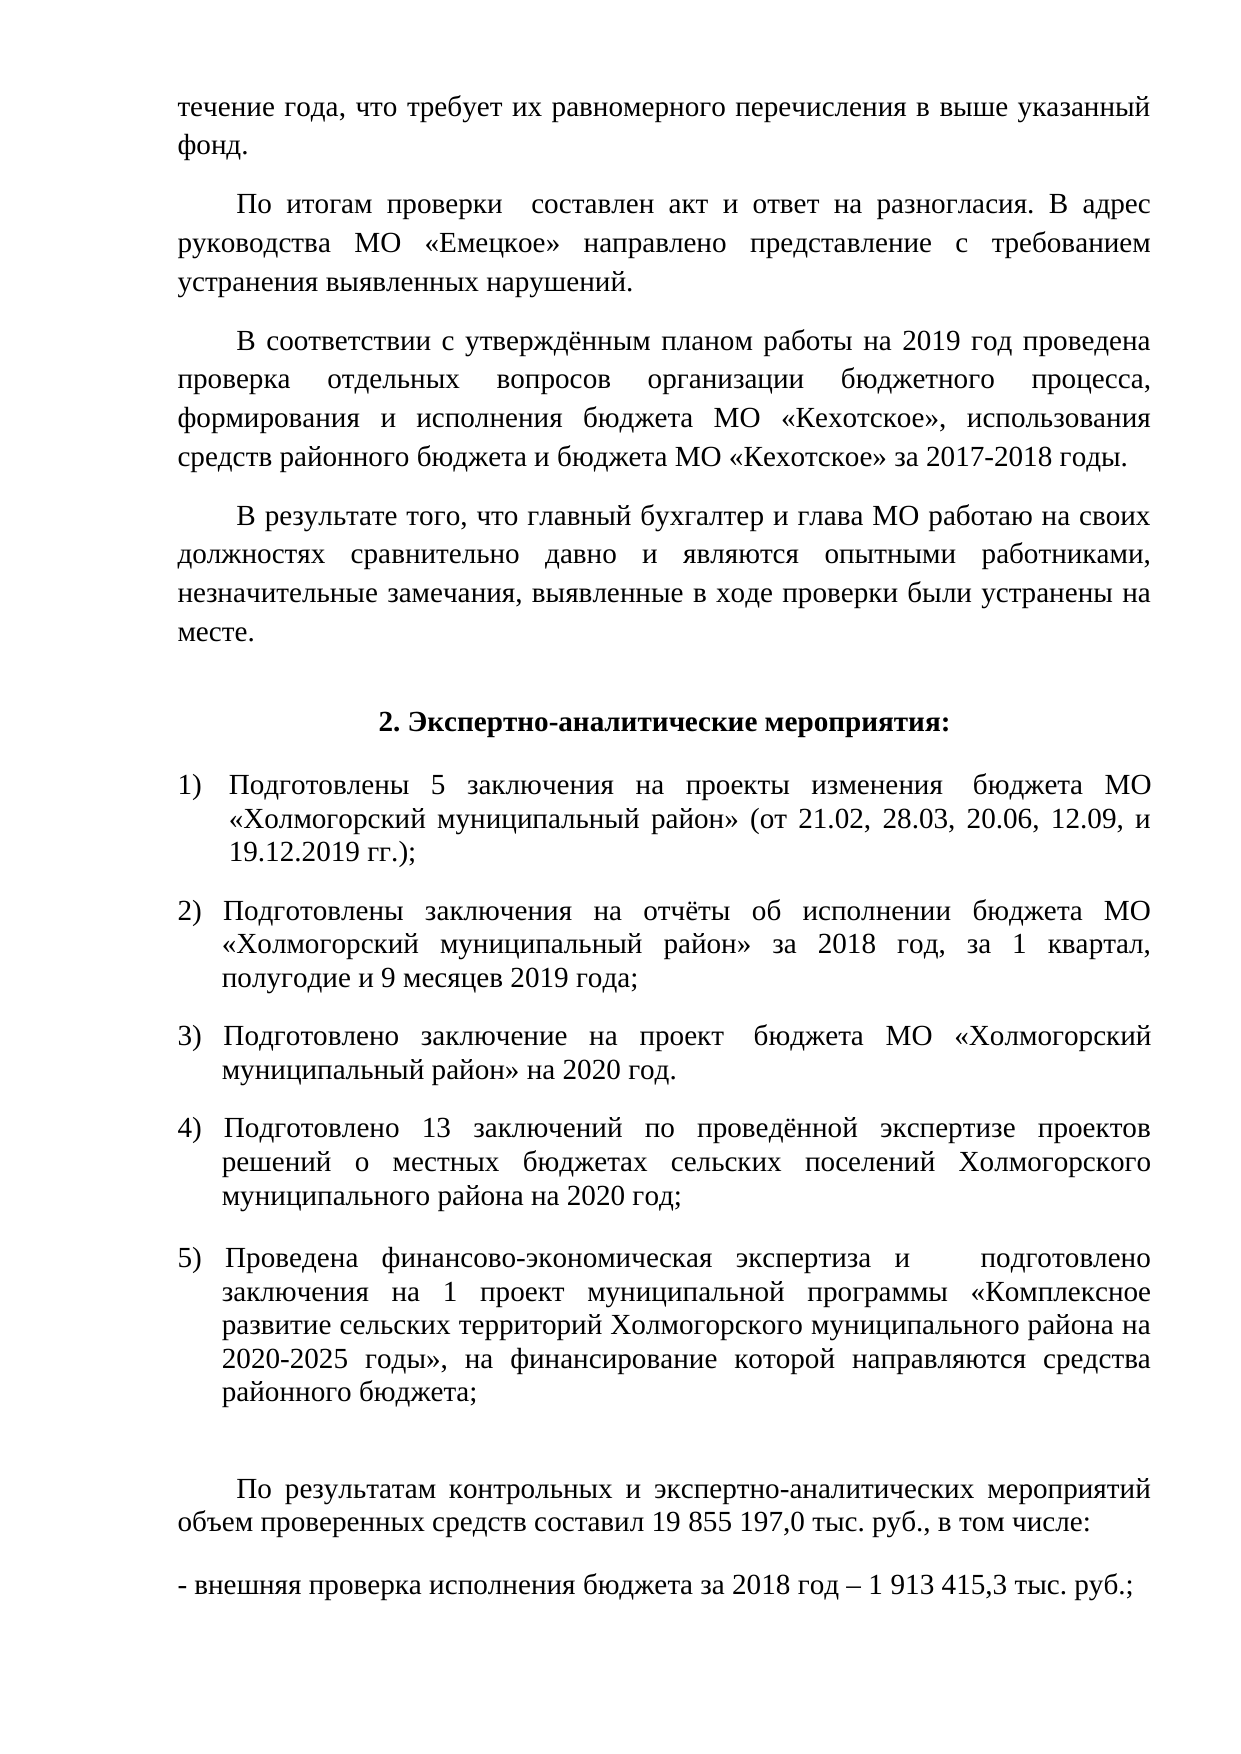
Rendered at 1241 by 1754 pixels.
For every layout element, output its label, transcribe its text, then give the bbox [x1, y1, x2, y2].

text 5) Проведена финансово-экономическая экспертиза и подготовлено заключения на 1 проект муниципальной программы «Комплексное развитие сельских территорий Холмогорского муниципального района на 2020-2025 годы», на финансирование которой направляются средства районного бюджета; [177, 1240, 1152, 1408]
text 2. Экспертно-аналитические мероприятия: [177, 704, 1152, 738]
text В соответствии с утверждённым планом работы на 2019 год проведена проверка отдельных вопросов организации бюджетного процесса, формирования и исполнения бюджета МО «Кехотское», использования средств районного бюджета и бюджета МО «Кехотское» за 2017-2018 годы. [177, 323, 1152, 362]
text В результате того, что главный бухгалтер и глава МО работаю на своих должностях сравнительно давно и являются опытными работниками, незначительные замечания, выявленные в ходе проверки были устранены на месте. [177, 609, 1152, 647]
text В результате того, что главный бухгалтер и глава МО работаю на своих должностях сравнительно давно и являются опытными работниками, незначительные замечания, выявленные в ходе проверки были устранены на месте. [177, 498, 1152, 537]
text По результатам контрольных и экспертно-аналитических мероприятий объем проверенных средств составил 19 855 197,0 тыс. руб., в том числе: [177, 1471, 1152, 1538]
text По итогам проверки составлен акт и ответ на разногласия. В адрес руководства МО «Емецкое» направлено представление с требованием устранения выявленных нарушений. [177, 259, 1152, 297]
text 2) Подготовлены заключения на отчёты об исполнении бюджета МО «Холмогорский муниципальный район» за 2018 год, за 1 квартал, полугодие и 9 месяцев 2019 года; [177, 893, 1152, 993]
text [177, 89, 1152, 161]
text По итогам проверки составлен акт и ответ на разногласия. В адрес руководства МО «Емецкое» направлено представление с требованием устранения выявленных нарушений. [177, 187, 1152, 225]
text В соответствии с утверждённым планом работы на 2019 год проведена проверка отдельных вопросов организации бюджетного процесса, формирования и исполнения бюджета МО «Кехотское», использования средств районного бюджета и бюджета МО «Кехотское» за 2017-2018 годы. [177, 434, 1152, 472]
text 3) Подготовлено заключение на проект бюджета МО «Холмогорский муниципальный район» на 2020 год. [177, 1018, 1152, 1086]
text 4) Подготовлено 13 заключений по проведённой экспертизе проектов решений о местных бюджетах сельских поселений Холмогорского муниципального района на 2020 год; [177, 1111, 1152, 1211]
text - внешняя проверка исполнения бюджета за 2018 год – 1 913 415,3 тыс. руб.; [177, 1567, 1152, 1601]
list Подготовлены 5 заключения на проекты изменения бюджета МО «Холмогорский муниципальный район» (от 21.02, 28.03, 20.06, 12.09, и 19.12.2019 гг.); [177, 767, 1152, 868]
